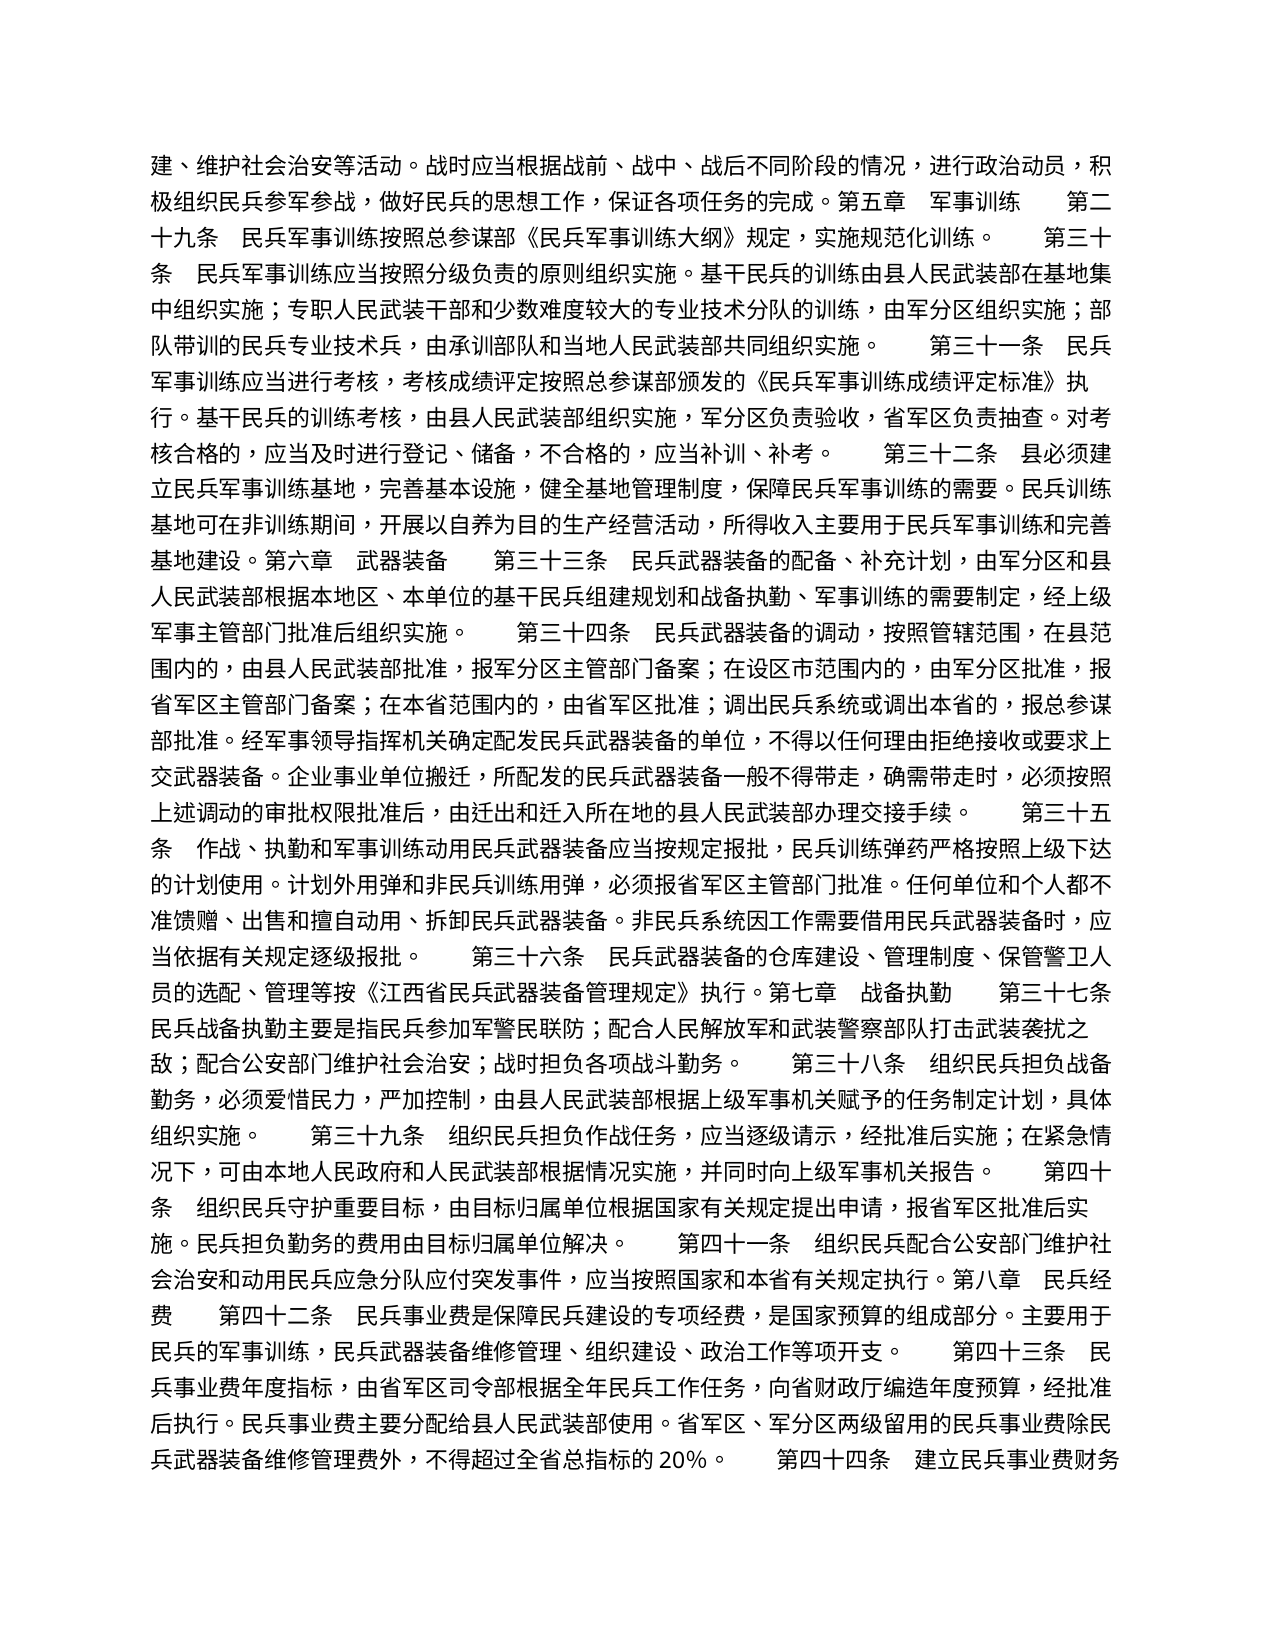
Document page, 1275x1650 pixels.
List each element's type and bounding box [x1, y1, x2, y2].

text [150, 150, 1125, 1475]
